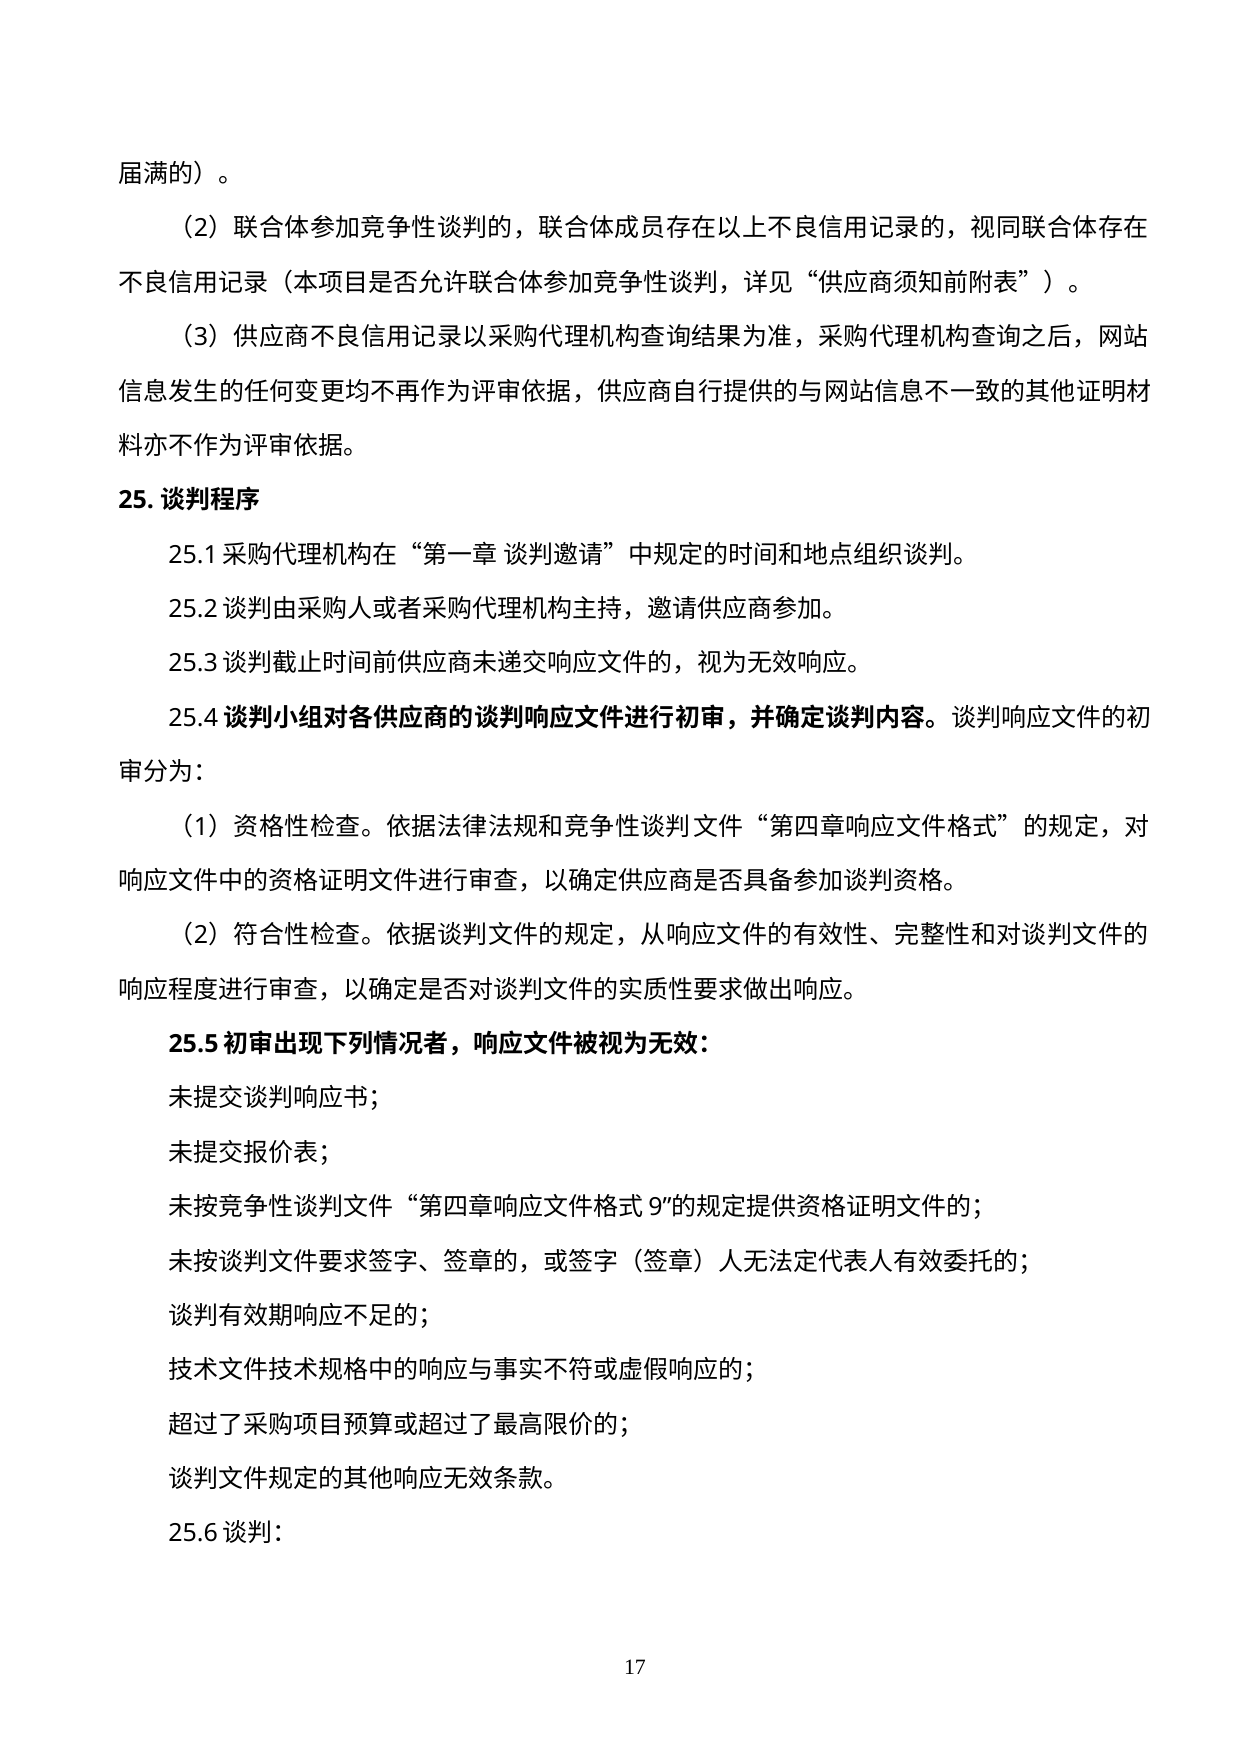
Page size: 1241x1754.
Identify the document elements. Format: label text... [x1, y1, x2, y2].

text 未提交报价表； [118, 1132, 1152, 1168]
text 25.5初审出现下列情况者，响应文件被视为无效： [118, 1023, 1152, 1060]
text （1）资格性检查。依据法律法规和竞争性谈判文件“第四章响应文件格式”的规定，对响应文件中的资格证明文件进行审查，以确定供应商是否具备参加谈判资格。 [118, 806, 1152, 897]
text 25.6谈判： [118, 1513, 1152, 1549]
text 谈判文件规定的其他响应无效条款。 [118, 1458, 1152, 1495]
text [118, 153, 1152, 190]
text 未按竞争性谈判文件“第四章响应文件格式9”的规定提供资格证明文件的； [118, 1187, 1152, 1223]
text （3）供应商不良信用记录以采购代理机构查询结果为准，采购代理机构查询之后，网站信息发生的任何变更均不再作为评审依据，供应商自行提供的与网站信息不一致的其他证明材料亦不作为评审依据。 [118, 317, 1152, 462]
text （2）联合体参加竞争性谈判的，联合体成员存在以上不良信用记录的，视同联合体存在不良信用记录（本项目是否允许联合体参加竞争性谈判，详见“供应商须知前附表”）。 [118, 208, 1152, 298]
text 25.4谈判小组对各供应商的谈判响应文件进行初审，并确定谈判内容。谈判响应文件的初审分为： [118, 697, 1152, 788]
text 25.3谈判截止时间前供应商未递交响应文件的，视为无效响应。 [118, 643, 1152, 679]
text 25. 谈判程序 [118, 480, 1152, 516]
text 未按谈判文件要求签字、签章的，或签字（签章）人无法定代表人有效委托的； [118, 1241, 1152, 1277]
text 未提交谈判响应书； [118, 1078, 1152, 1114]
text 谈判有效期响应不足的； [118, 1295, 1152, 1332]
text 25.1采购代理机构在“第一章 谈判邀请”中规定的时间和地点组织谈判。 [118, 534, 1152, 570]
text 技术文件技术规格中的响应与事实不符或虚假响应的； [118, 1350, 1152, 1386]
text 超过了采购项目预算或超过了最高限价的； [118, 1404, 1152, 1440]
text 25.2谈判由采购人或者采购代理机构主持，邀请供应商参加。 [118, 588, 1152, 625]
text （2）符合性检查。依据谈判文件的规定，从响应文件的有效性、完整性和对谈判文件的响应程度进行审查，以确定是否对谈判文件的实质性要求做出响应。 [118, 915, 1152, 1005]
